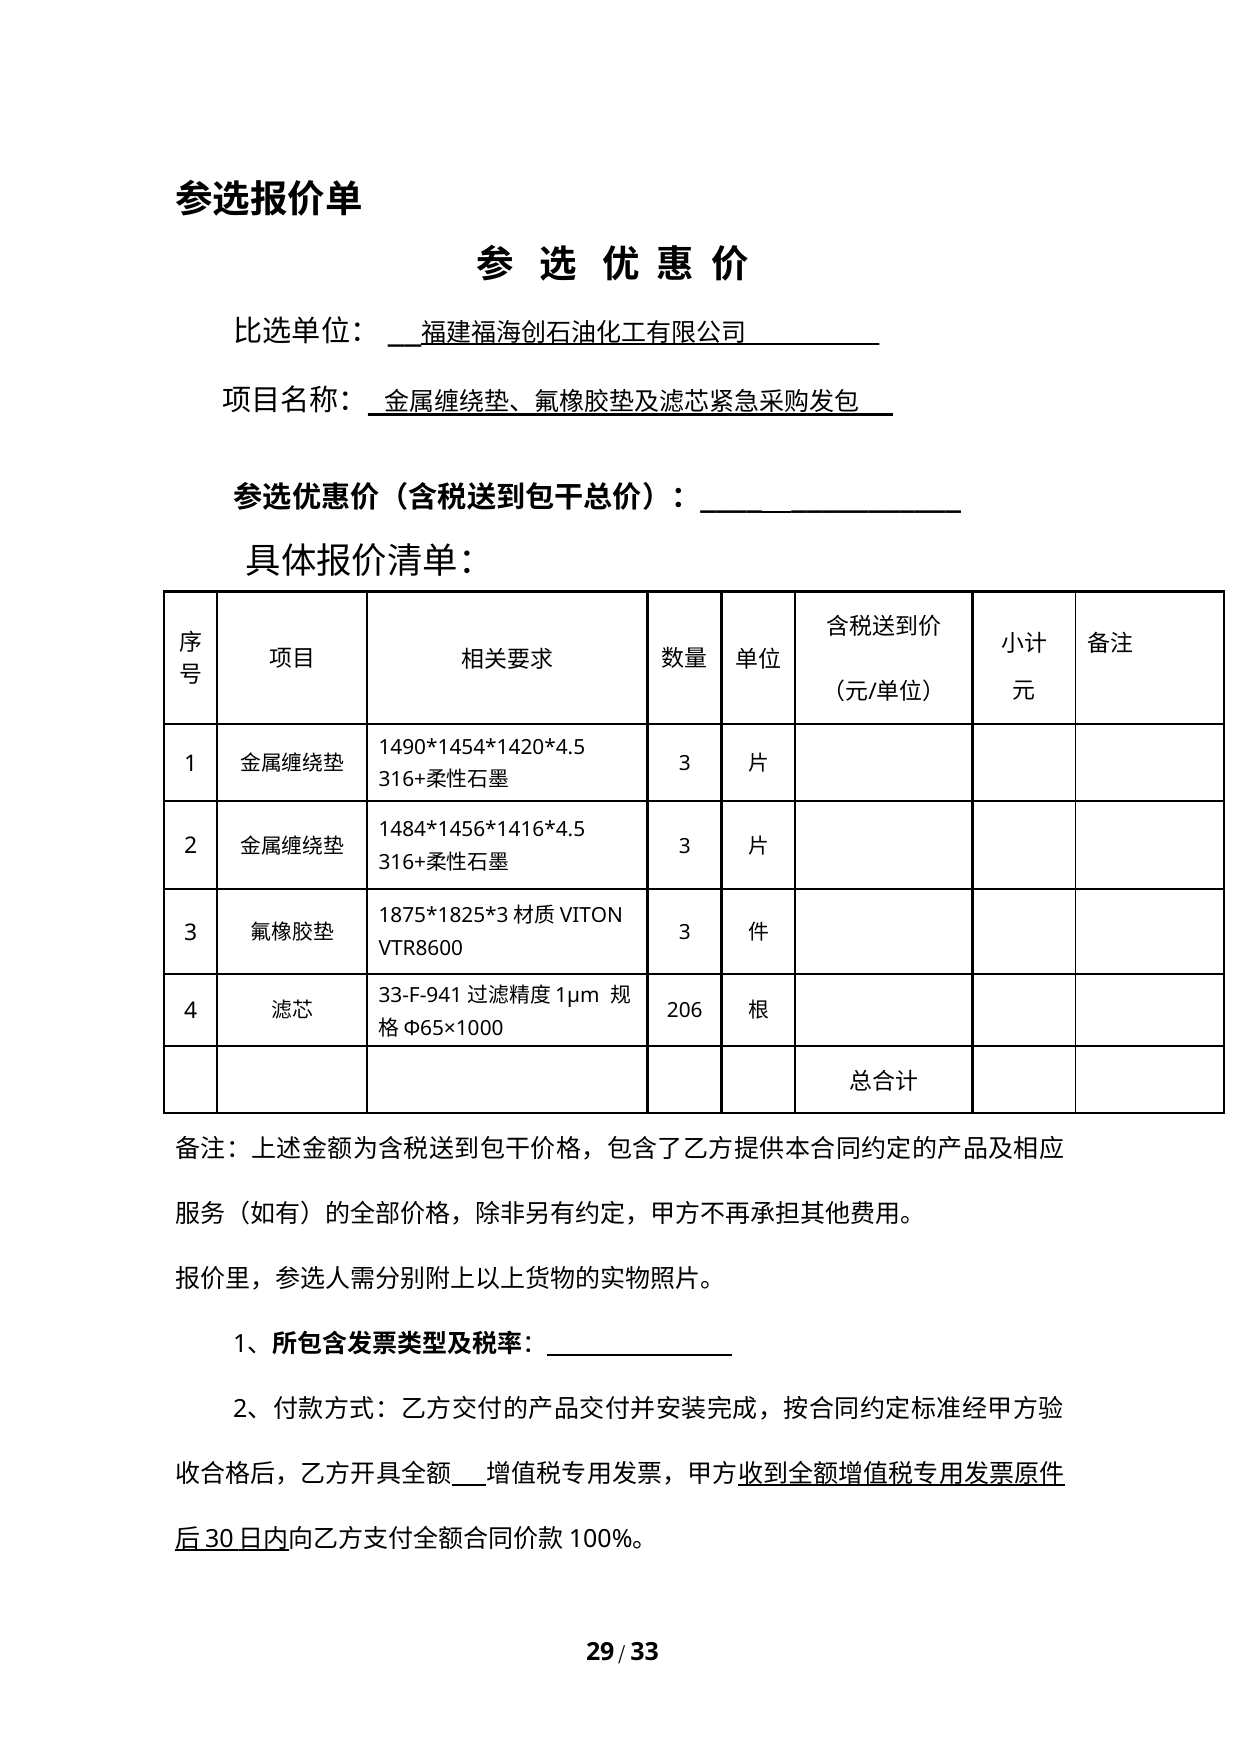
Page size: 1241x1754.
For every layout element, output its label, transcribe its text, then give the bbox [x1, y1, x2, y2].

table_header 相关要求 [368, 593, 646, 722]
table_header 备注 [1076, 593, 1223, 722]
text 报价里，参选人需分别附上以上货物的实物照片。 [175, 1244, 1065, 1309]
table_cell 1484*1456*1416*4.5 316+柔性石墨 [368, 802, 646, 888]
table_cell 金属缠绕垫 [218, 725, 366, 800]
table_cell [218, 1047, 366, 1112]
text 2、付款方式：乙方交付的产品交付并安装完成，按合同约定标准经甲方验收合格后，乙方开具全额 增值税专用发票，甲方收到全额增值税专用发票原件后30日内向乙方支付全额合同价款100%。 [175, 1374, 1065, 1569]
table_cell 3 [649, 890, 720, 972]
table_cell 金属缠绕垫 [218, 802, 366, 888]
text 参 选 优 惠 价 [175, 229, 1065, 294]
table_cell [974, 1047, 1075, 1112]
table_cell [368, 1047, 646, 1112]
table_cell [974, 802, 1075, 888]
table_header 单位 [723, 593, 794, 722]
table_header 含税送到价（元/单位） [796, 593, 971, 722]
table_cell 氟橡胶垫 [218, 890, 366, 972]
table_cell 滤芯 [218, 975, 366, 1045]
table_cell 片 [723, 725, 794, 800]
table_cell [796, 802, 971, 888]
table_cell 33-F-941 过滤精度1μm 规格Φ65×1000 [368, 975, 646, 1045]
text 参选报价单 [175, 164, 1065, 229]
table_cell 1490*1454*1420*4.5 316+柔性石墨 [368, 725, 646, 800]
table_header 小计 元 [974, 593, 1075, 722]
table_cell [974, 890, 1075, 972]
text 参选优惠价（含税送到包干总价）：____ ___________ [175, 460, 1065, 525]
table_cell 1875*1825*3 材质VITON VTR8600 [368, 890, 646, 972]
table_cell 4 [165, 975, 216, 1045]
table_cell [796, 890, 971, 972]
table_header 项目 [218, 593, 366, 722]
table_cell [974, 725, 1075, 800]
table_cell [1076, 725, 1223, 800]
table_cell [974, 975, 1075, 1045]
table_cell 件 [723, 890, 794, 972]
table_cell [649, 1047, 720, 1112]
text 项目名称：_金属缠绕垫、氟橡胶垫及滤芯紧急采购发包 [193, 363, 1065, 428]
table_cell [1076, 975, 1223, 1045]
table_cell 片 [723, 802, 794, 888]
table_cell 206 [649, 975, 720, 1045]
table_cell [1076, 890, 1223, 972]
table_cell 3 [649, 802, 720, 888]
table_cell 1 [165, 725, 216, 800]
table_cell [723, 1047, 794, 1112]
table_cell 根 [723, 975, 794, 1045]
text 备注：上述金额为含税送到包干价格，包含了乙方提供本合同约定的产品及相应服务（如有）的全部价格，除非另有约定，甲方不再承担其他费用。 [175, 1114, 1065, 1244]
table_cell 2 [165, 802, 216, 888]
table_cell [1076, 802, 1223, 888]
text 1、所包含发票类型及税率： [175, 1309, 1065, 1374]
text 比选单位： __福建福海创石油化工有限公司____________ [175, 294, 1065, 359]
table_cell [796, 725, 971, 800]
table_cell [165, 1047, 216, 1112]
text 具体报价清单： [175, 525, 1065, 590]
table_cell 总合计 [796, 1047, 971, 1112]
table_cell [796, 975, 971, 1045]
table_header 序号 [165, 593, 216, 722]
table_header 数量 [649, 593, 720, 722]
table_cell [1076, 1047, 1223, 1112]
table_cell 3 [649, 725, 720, 800]
table_cell 3 [165, 890, 216, 972]
